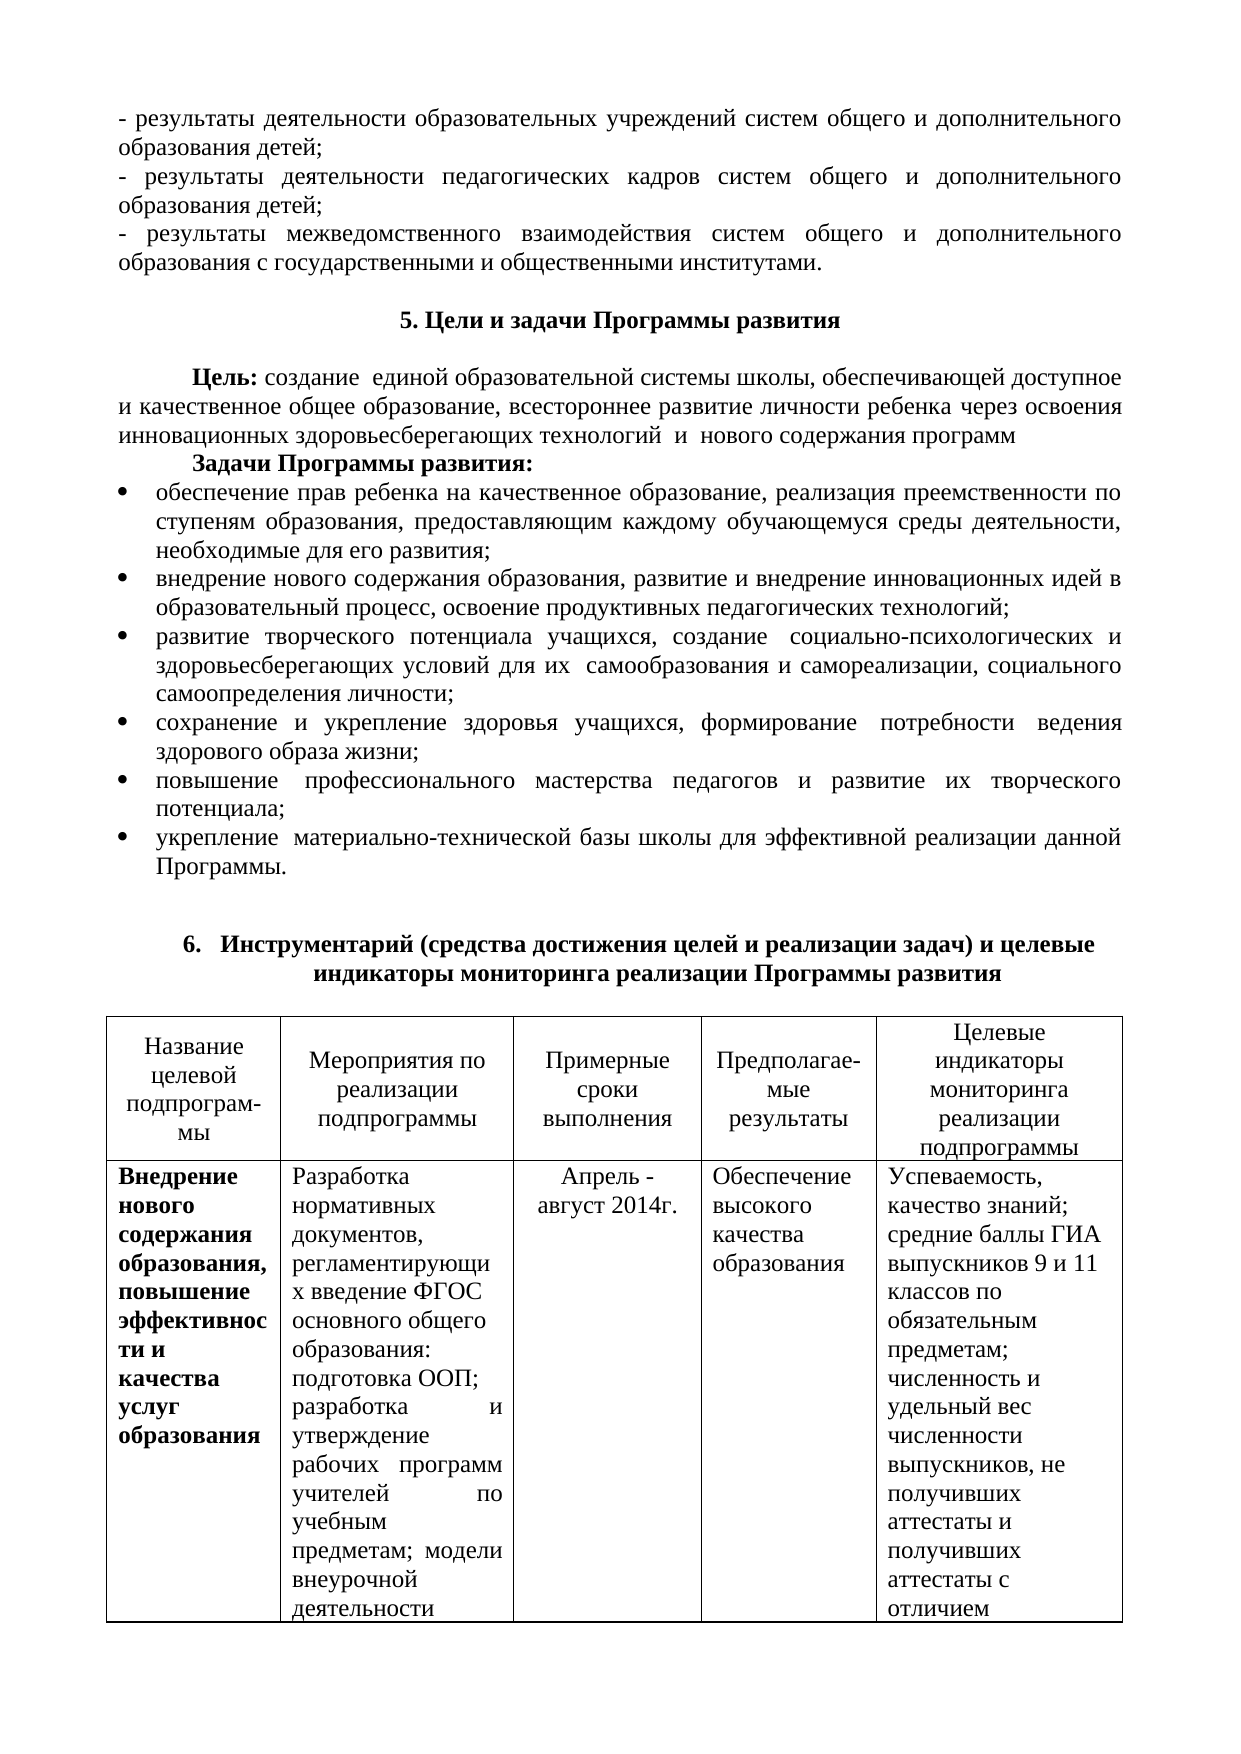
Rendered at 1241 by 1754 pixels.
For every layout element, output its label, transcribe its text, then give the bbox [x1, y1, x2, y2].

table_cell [877, 1161, 1122, 1621]
text - результаты деятельности образовательных учреждений систем общего и дополнительного образования детей; [118, 103, 1122, 161]
text Задачи Программы развития: [118, 448, 1122, 477]
text - результаты межведомственного взаимодействия систем общего и дополнительного образования с государственными и общественными институтами. [118, 218, 1122, 276]
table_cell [702, 1161, 876, 1621]
list обеспечение прав ребенка на качественное образование, реализация преемственности по ступеням образования, предоставляющим каждому обучающемуся среды деятельности, необходимые для его развития; [118, 477, 1122, 563]
text - результаты деятельности педагогических кадров систем общего и дополнительного образования детей; [118, 161, 1122, 218]
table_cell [107, 1161, 280, 1621]
table_header Целевые индикаторы мониторинга реализации подпрограммы [877, 1017, 1122, 1160]
list укрепление материально-технической базы школы для эффективной реализации данной Программы. [118, 822, 1122, 880]
table_header Мероприятия по реализации подпрограммы [281, 1017, 513, 1160]
table_header Название целевой подпрограм-мы [107, 1017, 280, 1160]
list повышение профессионального мастерства педагогов и развитие их творческого потенциала; [118, 765, 1122, 822]
list Инструментарий (средства достижения целей и реализации задач) и целевые индикаторы мониторинга реализации Программы развития [156, 929, 1122, 987]
list развитие творческого потенциала учащихся, создание социально-психологических и здоровьесберегающих условий для их самообразования и самореализации, социального самоопределения личности; [118, 621, 1122, 707]
table_cell Апрель - август 2014г. [514, 1161, 701, 1621]
list сохранение и укрепление здоровья учащихся, формирование потребности ведения здорового образа жизни; [118, 707, 1122, 765]
text 5. Цели и задачи Программы развития [118, 305, 1122, 333]
table_cell Разработка нормативных документов, регламентирующих введение ФГОС основного общего образования: подготовка ООП; разработка и утверждение рабочих программ учителей по учебным предметам; модели внеурочной деятельности [281, 1161, 513, 1621]
list внедрение нового содержания образования, развитие и внедрение инновационных идей в образовательный процесс, освоение продуктивных педагогических технологий; [118, 563, 1122, 621]
text Цель: создание единой образовательной системы школы, обеспечивающей доступное и качественное общее образование, всестороннее развитие личности ребенка через освоения инновационных здоровьесберегающих технологий и нового содержания программ [118, 362, 1122, 448]
table_header Примерные сроки выполнения [514, 1017, 701, 1160]
table_header Предполагае-мые результаты [702, 1017, 876, 1160]
